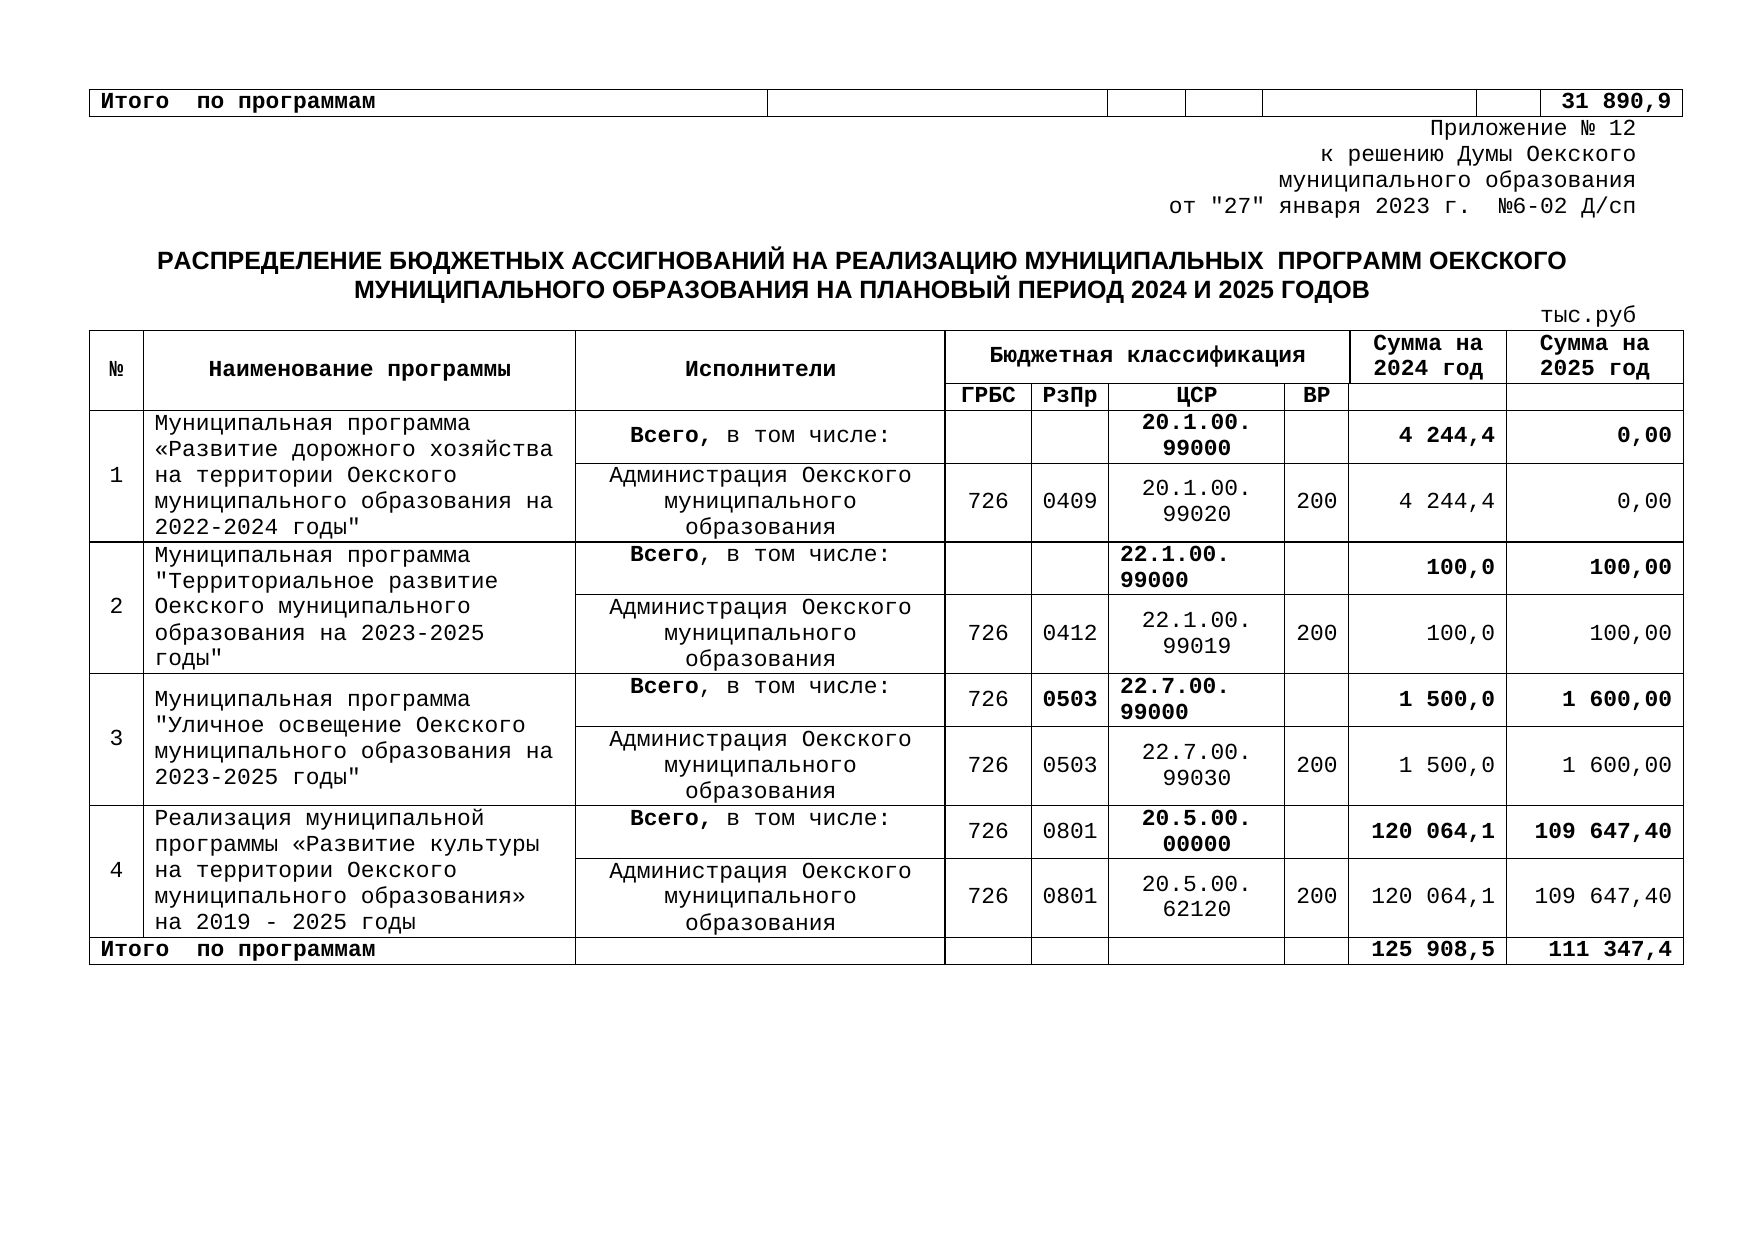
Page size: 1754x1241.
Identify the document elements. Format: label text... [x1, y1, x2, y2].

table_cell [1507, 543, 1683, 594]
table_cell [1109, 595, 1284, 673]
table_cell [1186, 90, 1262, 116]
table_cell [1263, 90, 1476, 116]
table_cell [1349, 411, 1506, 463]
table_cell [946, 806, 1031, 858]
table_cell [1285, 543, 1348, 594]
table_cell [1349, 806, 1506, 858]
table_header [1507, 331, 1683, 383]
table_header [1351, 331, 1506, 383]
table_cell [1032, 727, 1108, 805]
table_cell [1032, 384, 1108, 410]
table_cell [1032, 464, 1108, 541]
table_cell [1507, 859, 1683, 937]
text муниципального образования [89, 168, 1636, 194]
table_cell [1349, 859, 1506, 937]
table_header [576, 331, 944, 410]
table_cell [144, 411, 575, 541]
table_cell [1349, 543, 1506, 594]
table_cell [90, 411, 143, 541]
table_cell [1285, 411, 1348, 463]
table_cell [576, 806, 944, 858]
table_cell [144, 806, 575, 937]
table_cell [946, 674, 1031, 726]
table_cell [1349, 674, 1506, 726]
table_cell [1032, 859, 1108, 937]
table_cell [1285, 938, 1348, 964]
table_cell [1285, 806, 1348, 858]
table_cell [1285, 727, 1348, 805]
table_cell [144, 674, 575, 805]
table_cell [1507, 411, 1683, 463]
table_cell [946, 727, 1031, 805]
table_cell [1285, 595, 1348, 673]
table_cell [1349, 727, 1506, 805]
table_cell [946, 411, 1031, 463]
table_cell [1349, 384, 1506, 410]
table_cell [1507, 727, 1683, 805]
text к решению Думы Оекского [89, 143, 1636, 168]
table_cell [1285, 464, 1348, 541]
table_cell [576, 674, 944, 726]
text от "27" января 2023 г. №6-02 Д/сп [89, 194, 1636, 220]
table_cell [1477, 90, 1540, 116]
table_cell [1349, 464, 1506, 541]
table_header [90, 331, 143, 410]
text тыс.руб [89, 304, 1636, 330]
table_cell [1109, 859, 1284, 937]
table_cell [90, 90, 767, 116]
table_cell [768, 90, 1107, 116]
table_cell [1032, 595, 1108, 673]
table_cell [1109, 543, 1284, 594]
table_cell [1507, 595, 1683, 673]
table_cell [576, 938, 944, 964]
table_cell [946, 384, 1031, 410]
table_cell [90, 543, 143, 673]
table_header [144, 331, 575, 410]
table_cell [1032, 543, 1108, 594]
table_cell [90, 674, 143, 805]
text РАСПРЕДЕЛЕНИЕ БЮДЖЕТНЫХ АССИГНОВАНИЙ НА РЕАЛИЗАЦИЮ МУНИЦИПАЛЬНЫХ ПРОГРАММ ОЕКСКОГО МУНИЦИПАЛЬНОГО ОБРАЗОВАНИЯ НА ПЛАНОВЫЙ ПЕРИОД 2024 И 2025 ГОДОВ [89, 246, 1636, 304]
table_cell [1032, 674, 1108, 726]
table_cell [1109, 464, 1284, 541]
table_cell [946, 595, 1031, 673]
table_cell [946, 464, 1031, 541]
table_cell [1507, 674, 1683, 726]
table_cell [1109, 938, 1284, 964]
text Приложение № 12 [89, 117, 1636, 143]
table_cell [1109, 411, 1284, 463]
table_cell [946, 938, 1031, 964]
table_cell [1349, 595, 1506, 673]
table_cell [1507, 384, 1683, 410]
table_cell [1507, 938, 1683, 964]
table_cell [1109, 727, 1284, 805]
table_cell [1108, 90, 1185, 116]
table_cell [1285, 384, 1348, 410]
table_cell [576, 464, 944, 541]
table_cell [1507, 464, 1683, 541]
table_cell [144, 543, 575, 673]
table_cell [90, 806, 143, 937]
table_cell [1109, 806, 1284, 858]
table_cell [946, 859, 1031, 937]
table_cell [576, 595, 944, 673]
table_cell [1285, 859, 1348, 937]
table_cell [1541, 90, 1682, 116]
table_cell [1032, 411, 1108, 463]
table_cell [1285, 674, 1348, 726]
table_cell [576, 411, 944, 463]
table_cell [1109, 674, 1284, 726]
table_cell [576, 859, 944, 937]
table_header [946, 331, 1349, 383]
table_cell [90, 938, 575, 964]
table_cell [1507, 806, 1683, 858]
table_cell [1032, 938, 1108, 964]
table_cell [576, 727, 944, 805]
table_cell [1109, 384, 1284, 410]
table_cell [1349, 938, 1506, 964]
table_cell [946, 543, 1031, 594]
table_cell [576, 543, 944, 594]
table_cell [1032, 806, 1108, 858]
